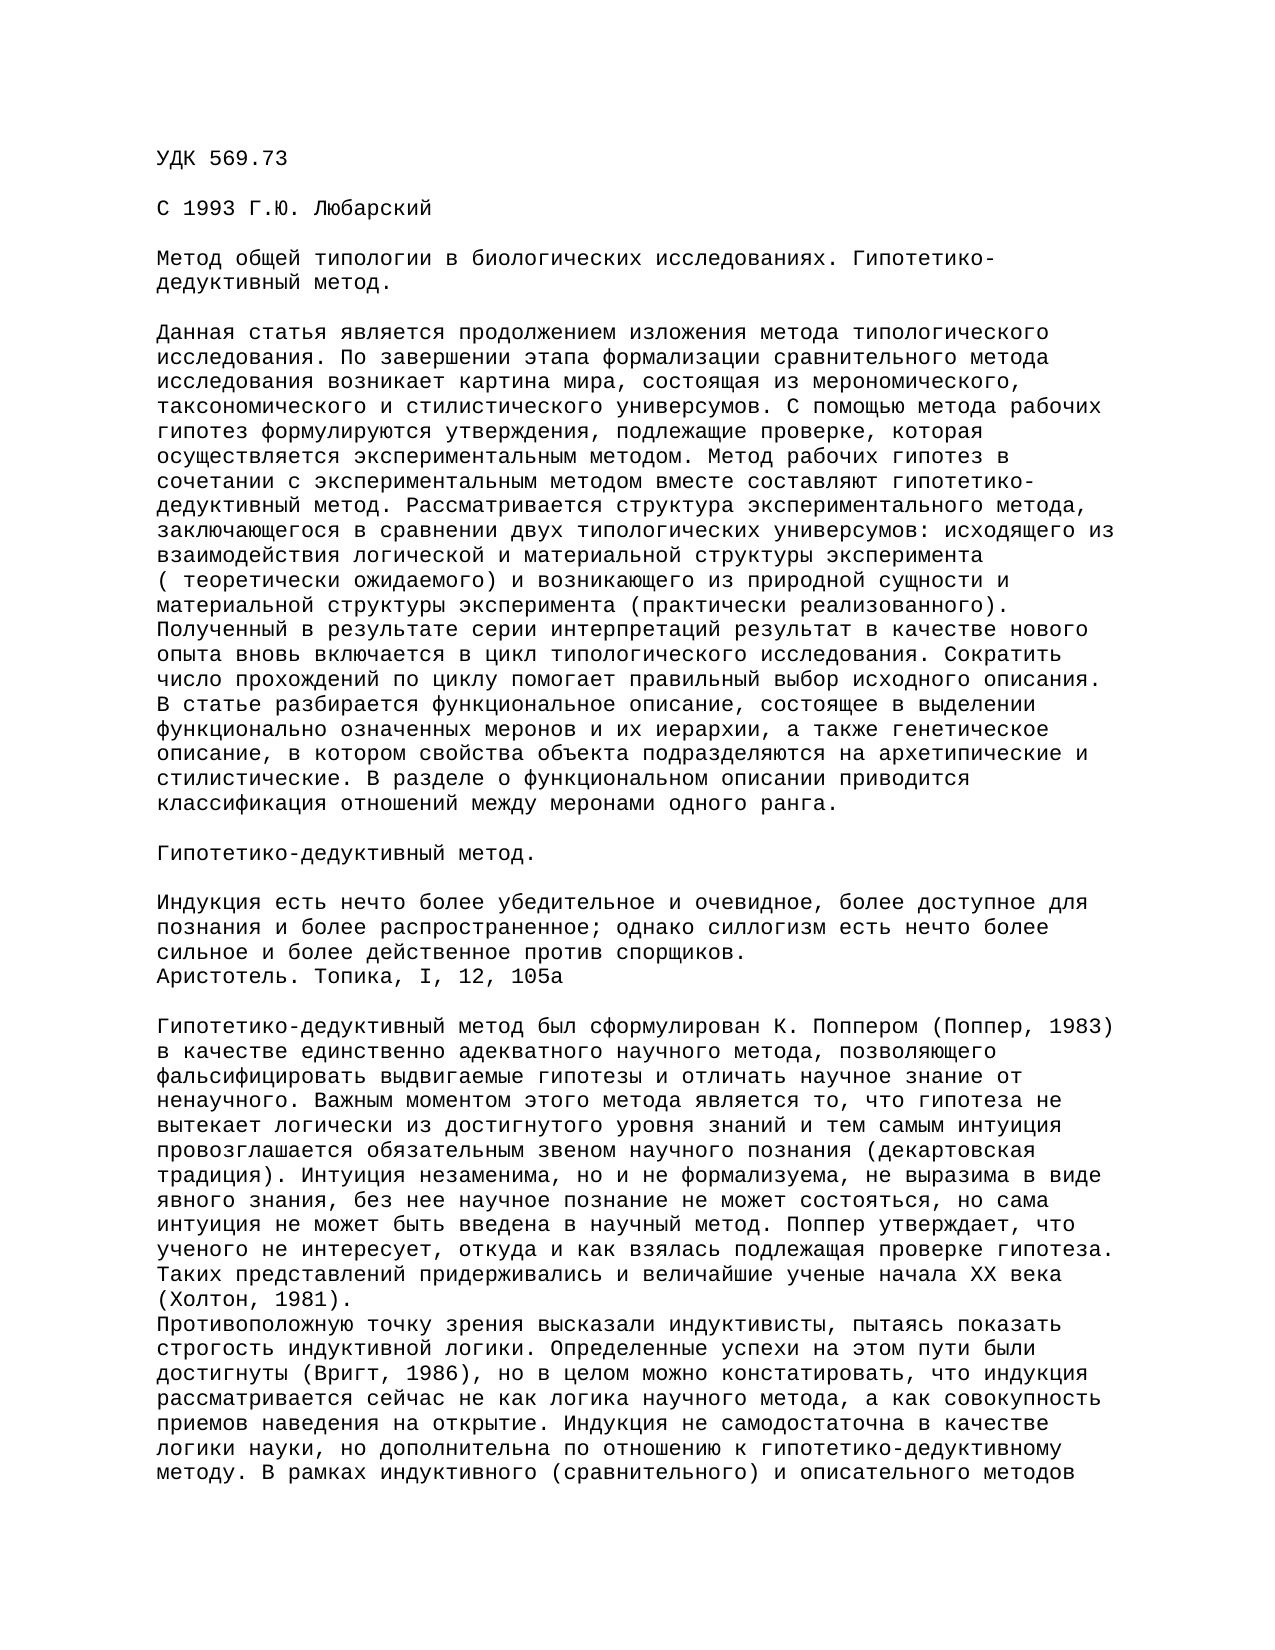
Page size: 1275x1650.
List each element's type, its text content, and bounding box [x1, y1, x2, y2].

text Гипотетико-дедуктивный метод. [156, 842, 1118, 867]
text УДК 569.73 [156, 148, 1118, 172]
text Гипотетико-дедуктивный метод был сформулирован К. Поппером (Поппер, 1983) в качестве единственно адекватного научного метода, позволяющего фальсифицировать выдвигаемые гипотезы и отличать научное знание от ненаучного. Важным моментом этого метода является то, что гипотеза не вытекает логически из достигнутого уровня знаний и тем самым интуиция провозглашается обязательным звеном научного познания (декартовская традиция). Интуиция незаменима, но и не формализуема, не выразима в виде явного знания, без нее научное познание не может состояться, но сама интуиция не может быть введена в научный метод. Поппер утверждает, что ученого не интересует, откуда и как взялась подлежащая проверке гипотеза. Таких представлений придерживались и величайшие ученые начала ХХ века (Холтон, 1981). [156, 1015, 1118, 1313]
text Индукция есть нечто более убедительное и очевидное, более доступное для познания и более распространенное; однако силлогизм есть нечто более сильное и более действенное против спорщиков. [156, 891, 1118, 966]
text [156, 1313, 1118, 1486]
text С 1993 Г.Ю. Любарский [156, 197, 1118, 222]
text Данная статья является продолжением изложения метода типологического исследования. По завершении этапа формализации сравнительного метода исследования возникает картина мира, состоящая из мерономического, таксономического и стилистического универсумов. С помощью метода рабочих гипотез формулируются утверждения, подлежащие проверке, которая осуществляется экспериментальным методом. Метод рабочих гипотез в сочетании с экспериментальным методом вместе составляют гипотетико-дедуктивный метод. Рассматривается структура экспериментального метода, заключающегося в сравнении двух типологических универсумов: исходящего из взаимодействия логической и материальной структуры эксперимента ( теоретически ожидаемого) и возникающего из природной сущности и материальной структуры эксперимента (практически реализованного). Полученный в результате серии интерпретаций результат в качестве нового опыта вновь включается в цикл типологического исследования. Сократить число прохождений по циклу помогает правильный выбор исходного описания. В статье разбирается функциональное описание, состоящее в выделении функционально означенных меронов и их иерархии, а также генетическое описание, в котором свойства объекта подразделяются на архетипические и стилистические. В разделе о функциональном описании приводится классификация отношений между меронами одного ранга. [156, 321, 1118, 817]
text Аристотель. Топика, I, 12, 105а [156, 966, 1118, 991]
text Метод общей типологии в биологических исследованиях. Гипотетико-дедуктивный метод. [156, 247, 1118, 296]
